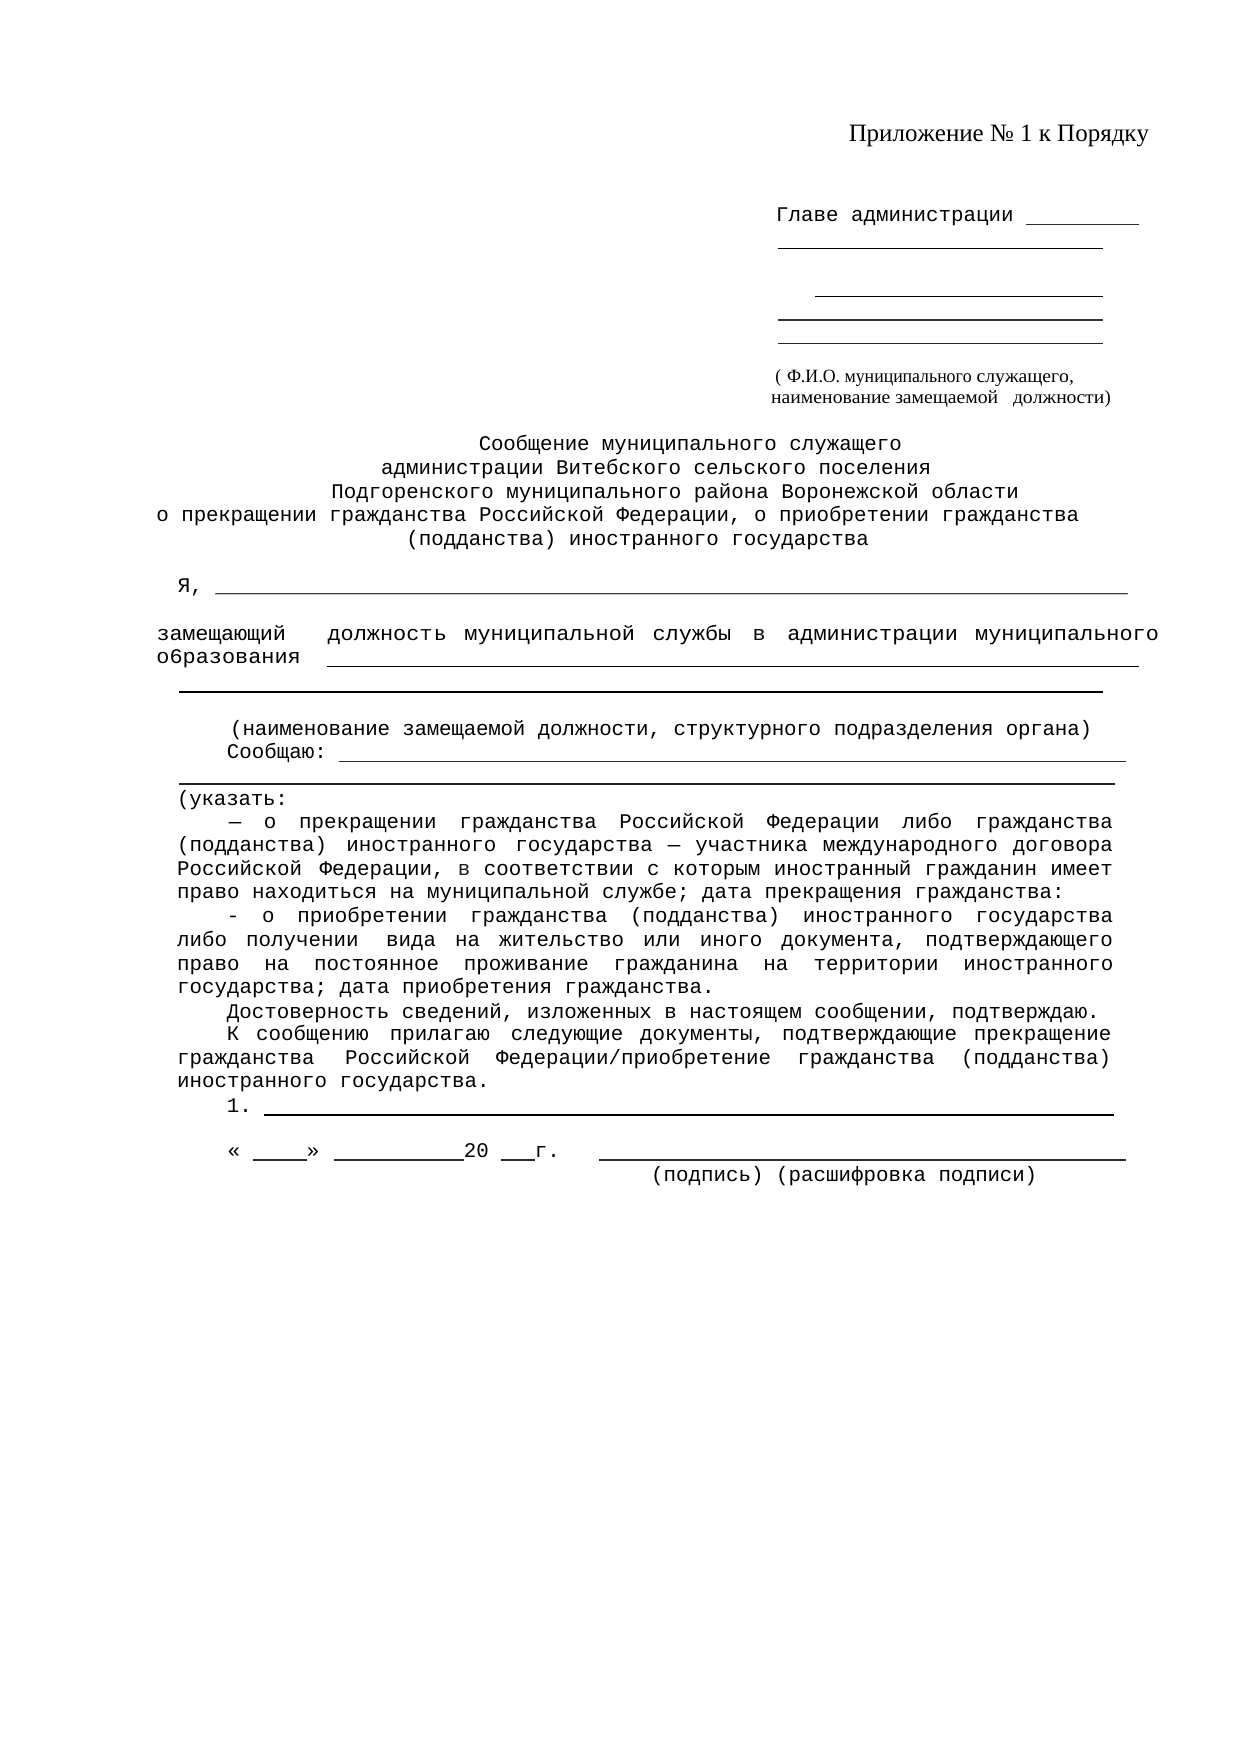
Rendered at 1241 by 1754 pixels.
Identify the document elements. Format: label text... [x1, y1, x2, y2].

text Я, _________________________________________________________________________ [156, 575, 1190, 599]
text (подданства) иностранного государства [156, 528, 1190, 552]
text « » 20 г. [227, 1140, 1190, 1163]
text К сообщению прилагаю следующие документы, подтверждающие прекращение гражданства Российской Федерации/приобретение гражданства (подданства) иностранного государства. [177, 1023, 1111, 1094]
text (указать: [177, 784, 1190, 811]
text — о прекращении гражданства Российской Федерации либо гражданства (подданства) иностранного государства — участника международного договора Российской Федерации, в соответствии с которым иностранный гражданин имеет право находиться на муниципальной службе; дата прекращения гражданства: [177, 811, 1113, 905]
text Сообщаю: [227, 740, 1190, 764]
text наименование замещаемой должности) [156, 386, 1190, 408]
text Главе администрации [776, 204, 1140, 228]
text Сообщение муниципального служащего [156, 433, 1190, 457]
text - о приобретении гражданства (подданства) иностранного государства либо получении вида на жительство или иного документа, подтверждающего право на постоянное проживание гражданина на территории иностранного государства; дата приобретения гражданства. [177, 905, 1113, 1000]
text (подпись) (расшифровка подписи) [651, 1164, 1190, 1188]
text ( Ф.И.О. муниципального служащего, [156, 364, 1190, 386]
text Приложение № 1 к Порядку [156, 118, 1149, 147]
text администрации Витебского сельского поселения [156, 457, 1190, 481]
text Достоверность сведений, изложенных в настоящем сообщении, подтверждаю. [227, 1000, 1190, 1023]
text 1. [227, 1094, 1190, 1117]
text о прекращении гражданства Российской Федерации, о приобретении гражданства [156, 504, 1190, 528]
text замещающий должность муниципaльнoй службы в администрации муниципального o6pазования [156, 622, 1190, 670]
text (наименование замещаемой должности, структурного подразделения органа) [156, 717, 1190, 740]
text Подгоренского муниципального района Воронежской области [156, 481, 1190, 504]
